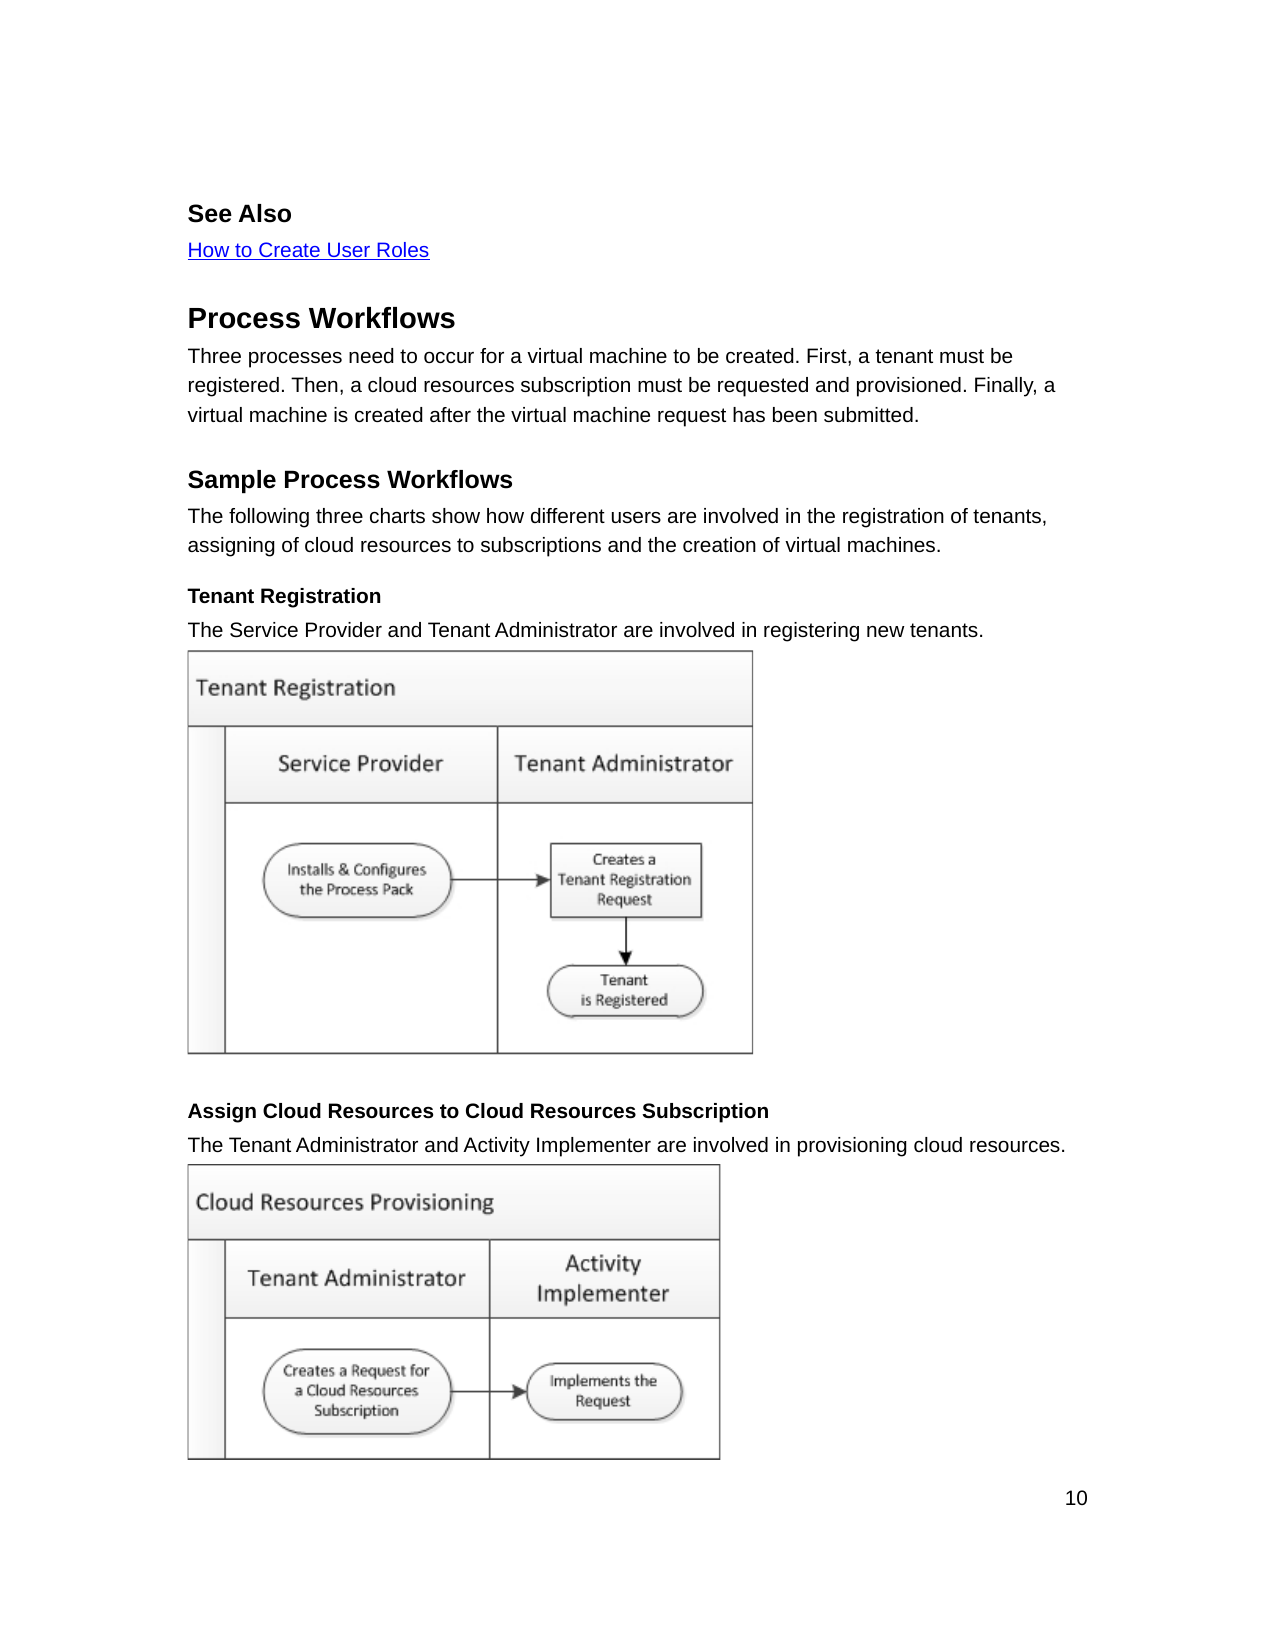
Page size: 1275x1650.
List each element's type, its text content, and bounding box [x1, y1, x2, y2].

text Process Workflows [187, 301, 1087, 334]
picture [187, 1164, 721, 1460]
text The Service Provider and Tenant Administrator are involved in registering new tenants. [187, 614, 1087, 643]
text How to Create User Roles [187, 234, 1087, 263]
text The Tenant Administrator and Activity Implementer are involved in provisioning cloud resources. [187, 1129, 1087, 1158]
text The following three charts show how different users are involved in the registration of tenants, assigning of cloud resources to subscriptions and the creation of virtual machines. [187, 500, 1087, 559]
text Tenant Registration [187, 584, 1087, 608]
picture [187, 649, 754, 1056]
text Three processes need to occur for a virtual machine to be created. First, a tenant must be registered. Then, a cloud resources subscription must be requested and provisioned. Finally, a virtual machine is created after the virtual machine request has been submitted. [187, 340, 1087, 428]
text Sample Process Workflows [187, 465, 1087, 494]
text Assign Cloud Resources to Cloud Resources Subscription [187, 1099, 1087, 1123]
text See Also [187, 199, 1087, 228]
